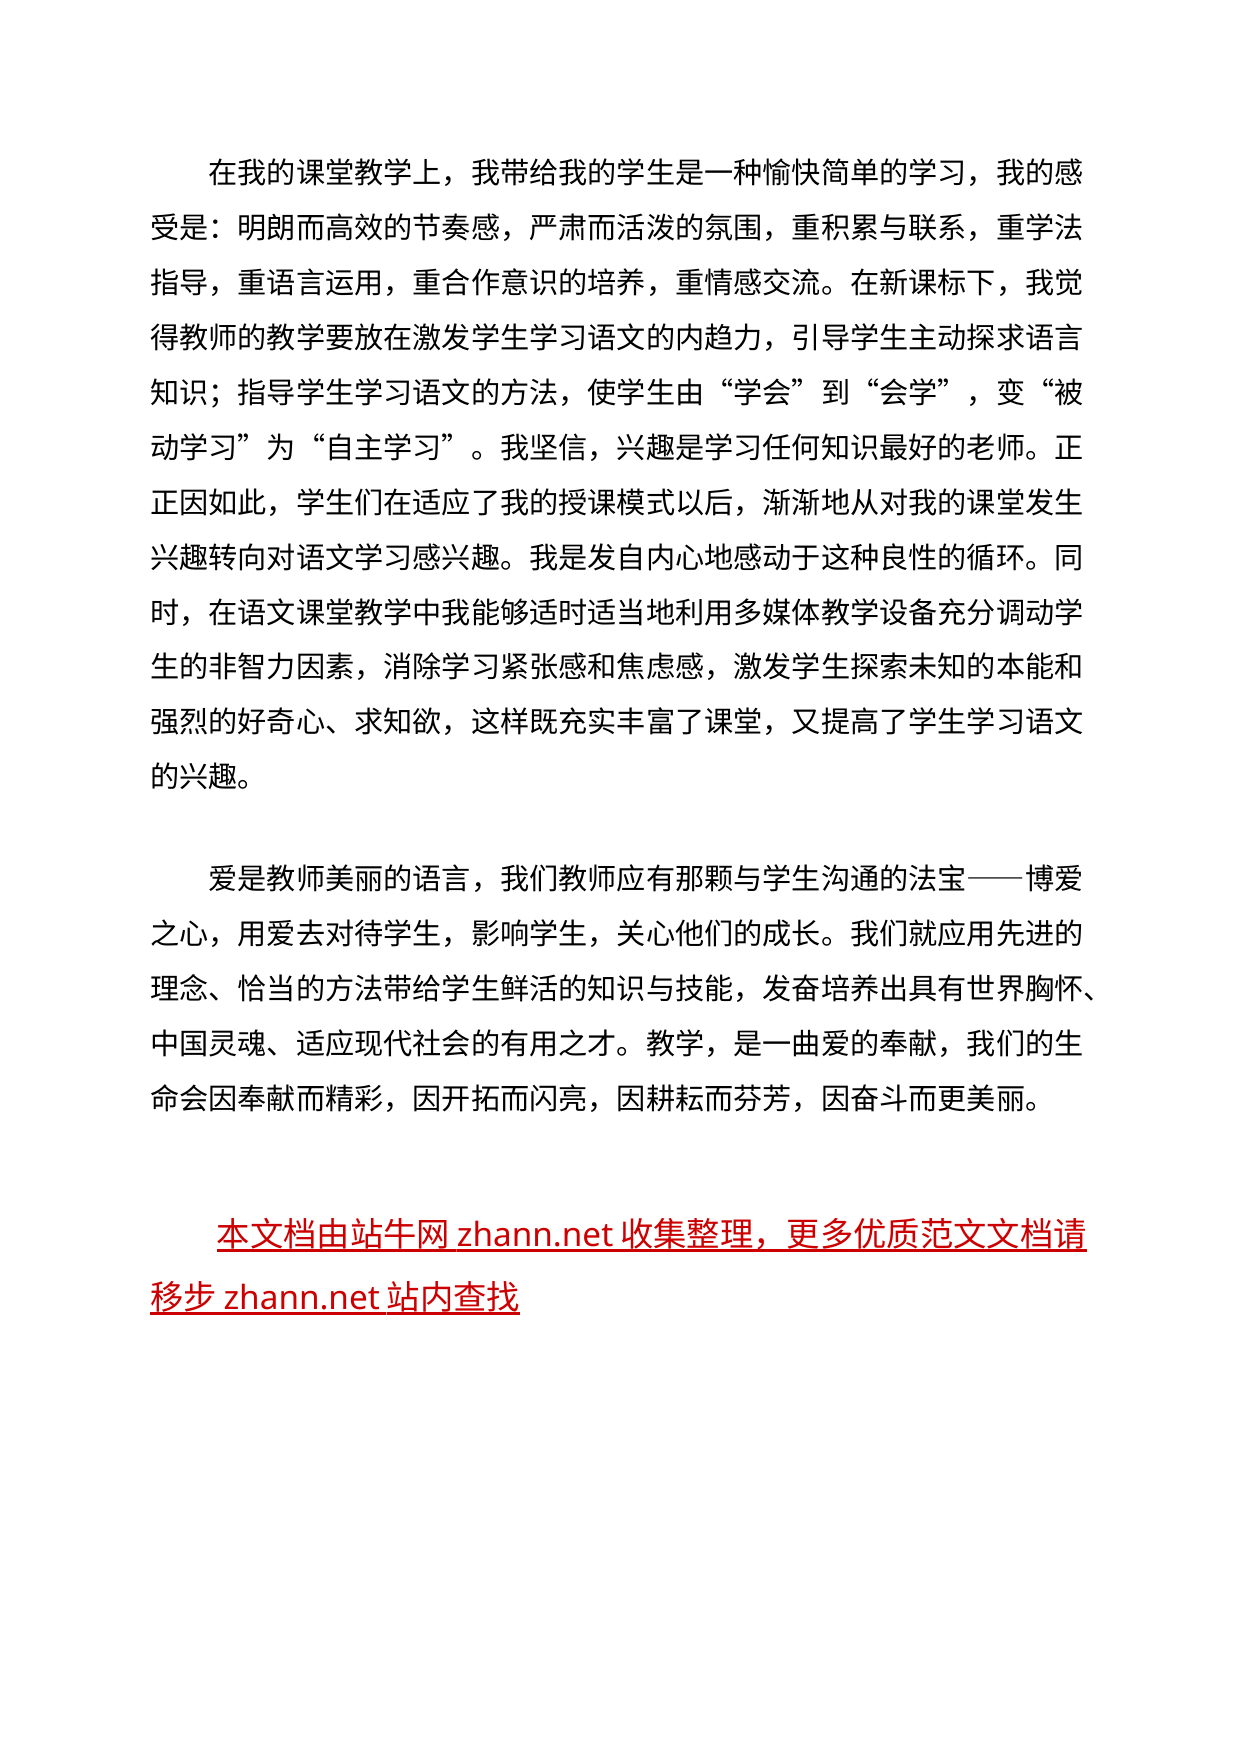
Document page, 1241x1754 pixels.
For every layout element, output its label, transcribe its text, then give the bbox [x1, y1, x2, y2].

text 在我的课堂教学上，我带给我的学生是一种愉快简单的学习，我的感受是：明朗而高效的节奏感，严肃而活泼的氛围，重积累与联系，重学法指导，重语言运用，重合作意识的培养，重情感交流。在新课标下，我觉得教师的教学要放在激发学生学习语文的内趋力，引导学生主动探求语言知识；指导学生学习语文的方法，使学生由“学会”到“会学”，变“被动学习”为“自主学习”。我坚信，兴趣是学习任何知识最好的老师。正正因如此，学生们在适应了我的授课模式以后，渐渐地从对我的课堂发生兴趣转向对语文学习感兴趣。我是发自内心地感动于这种良性的循环。同时，在语文课堂教学中我能够适时适当地利用多媒体教学设备充分调动学生的非智力因素，消除学习紧张感和焦虑感，激发学生探索未知的本能和强烈的好奇心、求知欲，这样既充实丰富了课堂，又提高了学生学习语文的兴趣。 [150, 150, 1090, 796]
text 爱是教师美丽的语言，我们教师应有那颗与学生沟通的法宝――博爱之心，用爱去对待学生，影响学生，关心他们的成长。我们就应用先进的理念、恰当的方法带给学生鲜活的知识与技能，发奋培养出具有世界胸怀、中国灵魂、适应现代社会的有用之才。教学，是一曲爱的奉献，我们的生命会因奉献而精彩，因开拓而闪亮，因耕耘而芬芳，因奋斗而更美丽。 [150, 856, 1090, 1117]
text 本文档由站牛网zhann.net收集整理，更多优质范文文档请移步zhann.net站内查找 [150, 1208, 1090, 1319]
